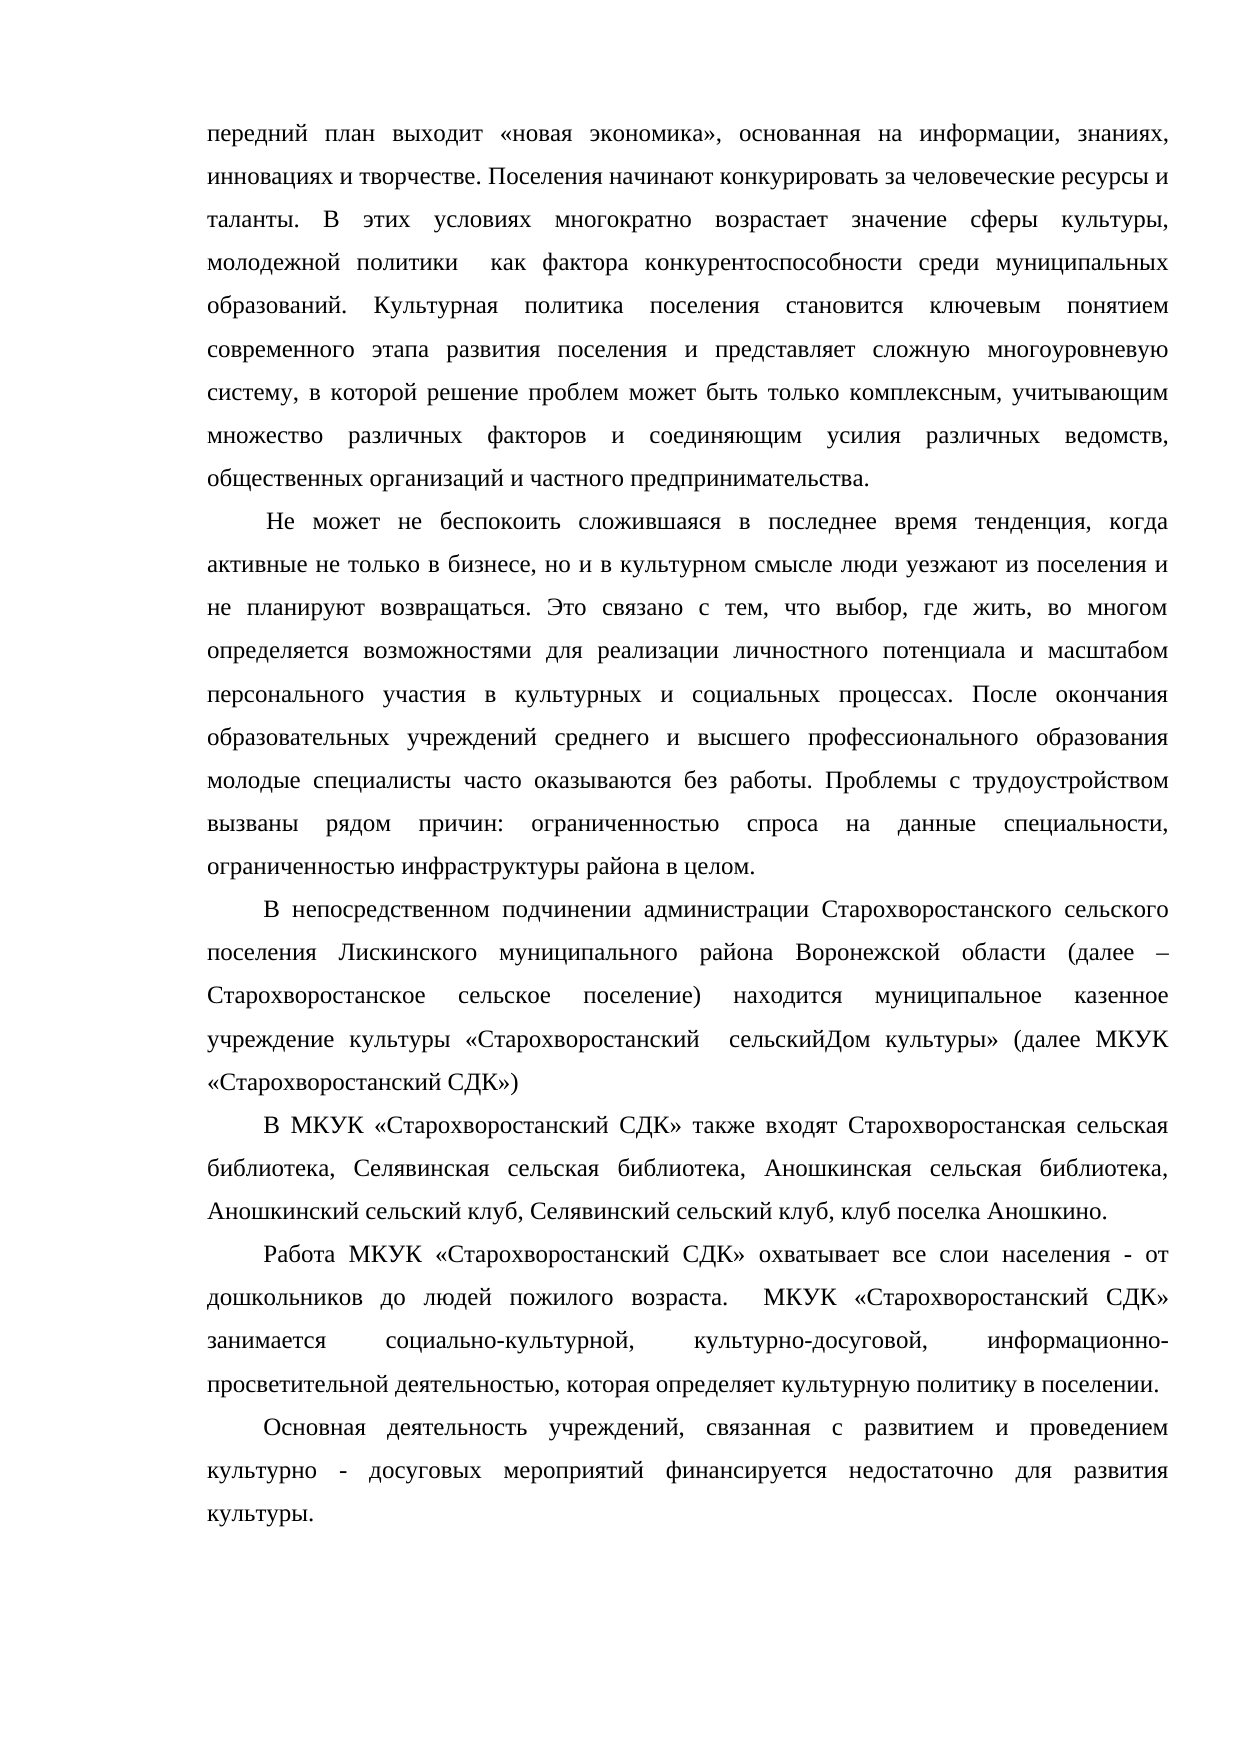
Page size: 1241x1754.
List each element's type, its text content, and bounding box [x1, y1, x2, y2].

text Основная деятельность учреждений, связанная с развитием и проведением культурно - досуговых мероприятий финансируется недостаточно для развития культуры. [207, 1412, 1169, 1527]
text В непосредственном подчинении администрации Старохворостанского сельского поселения Лискинского муниципального района Воронежской области (далее – Старохворостанское сельское поселение) находится муниципальное казенное учреждение культуры «Старохворостанский сельскийДом культуры» (далее МКУК «Старохворостанский СДК») [207, 894, 1169, 1096]
text В МКУК «Старохворостанский СДК» также входят Старохворостанская сельская библиотека, Селявинская сельская библиотека, Аношкинская сельская библиотека, Аношкинский сельский клуб, Селявинский сельский клуб, клуб поселка Аношкино. [207, 1110, 1169, 1225]
text Работа МКУК «Старохворостанский СДК» охватывает все слои населения - от дошкольников до людей пожилого возраста. МКУК «Старохворостанский СДК» занимается социально-культурной, культурно-досуговой, информационно-просветительной деятельностью, которая определяет культурную политику в поселении. [207, 1239, 1169, 1397]
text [207, 118, 1169, 492]
text Не может не беспокоить сложившаяся в последнее время тенденция, когда активные не только в бизнесе, но и в культурном смысле люди уезжают из поселения и не планируют возвращаться. Это связано с тем, что выбор, где жить, во многом определяется возможностями для реализации личностного потенциала и масштабом персонального участия в культурных и социальных процессах. После окончания образовательных учреждений среднего и высшего профессионального образования молодые специалисты часто оказываются без работы. Проблемы с трудоустройством вызваны рядом причин: ограниченностью спроса на данные специальности, ограниченностью инфраструктуры района в целом. [207, 506, 1169, 880]
